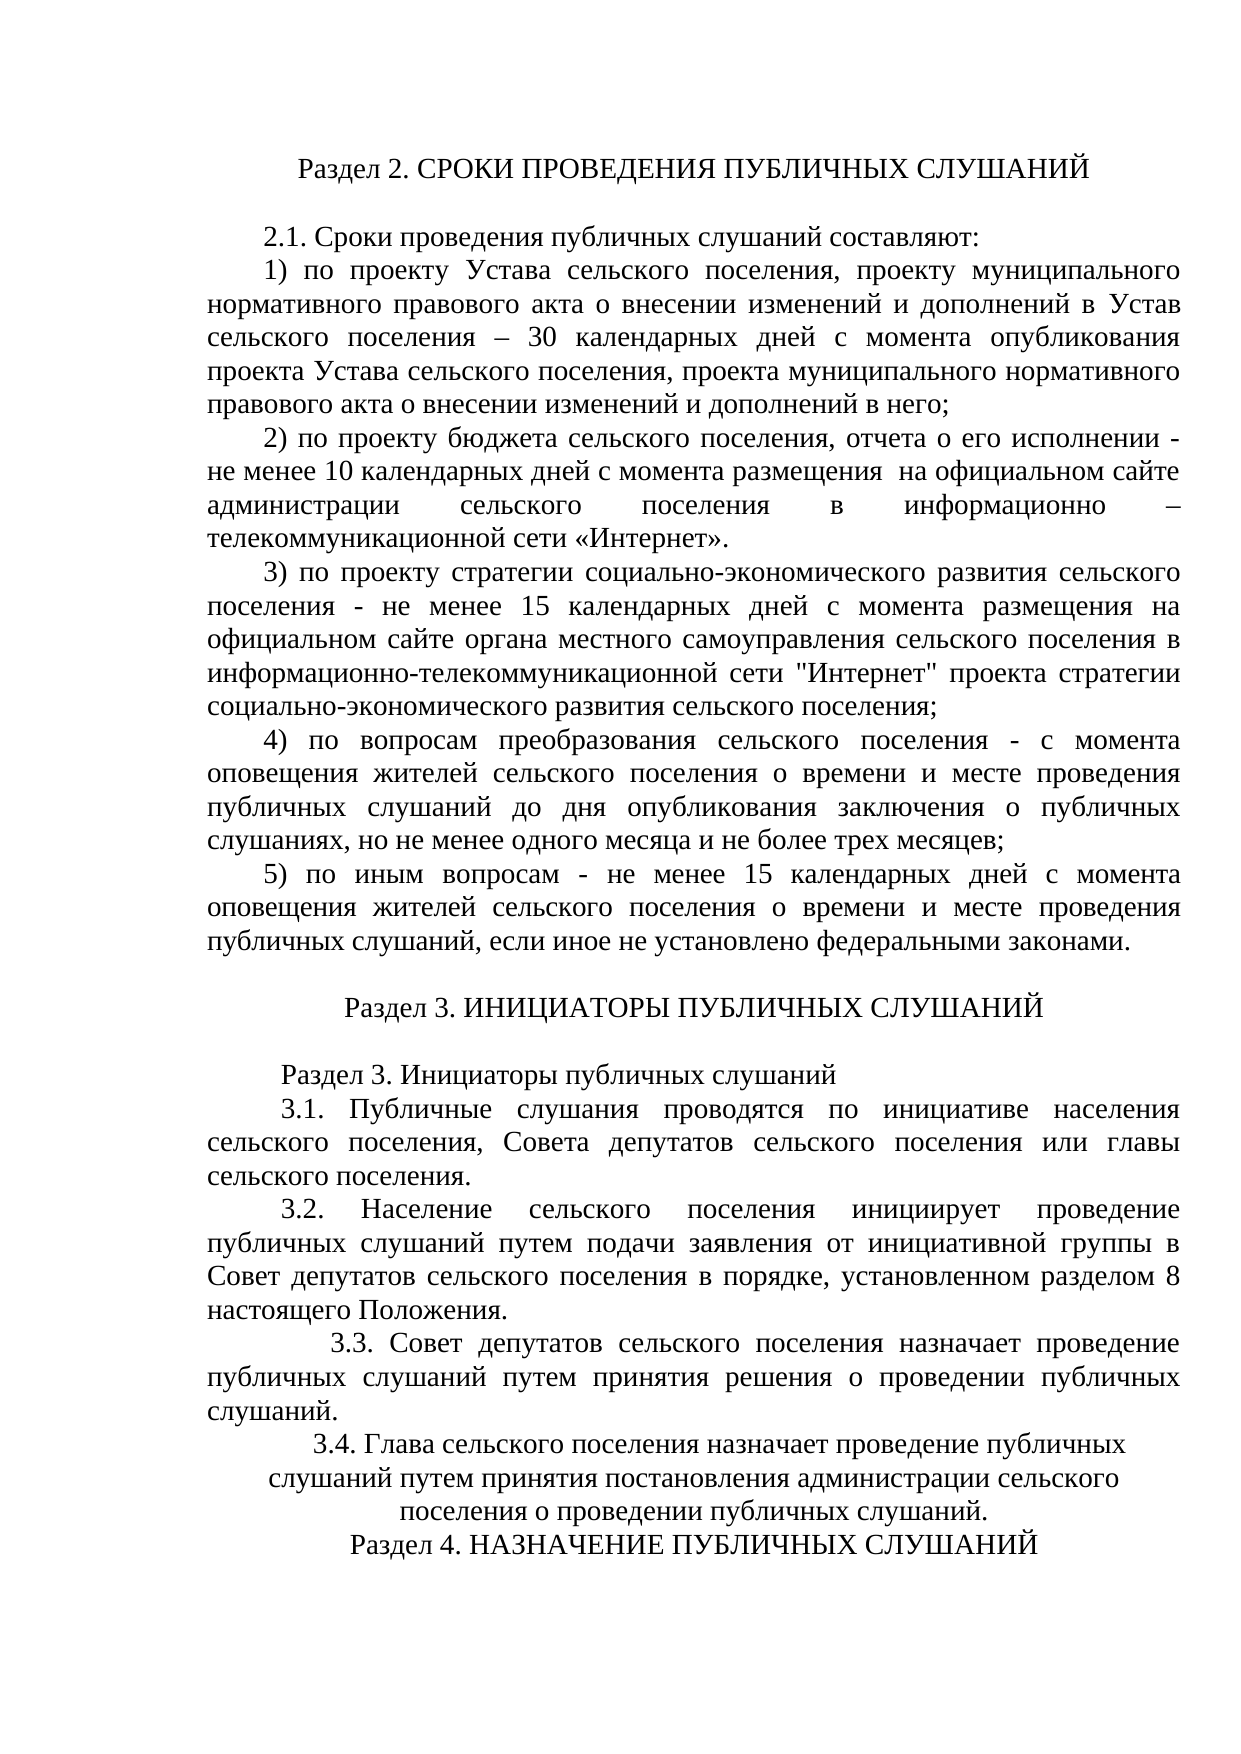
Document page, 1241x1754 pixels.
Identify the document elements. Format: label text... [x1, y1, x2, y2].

text 3.2. Население сельского поселения инициирует проведение публичных слушаний путем подачи заявления от инициативной группы в Совет депутатов сельского поселения в порядке, установленном разделом 8 настоящего Положения. [207, 1191, 1181, 1326]
text Раздел 3. ИНИЦИАТОРЫ ПУБЛИЧНЫХ СЛУШАНИЙ [207, 990, 1181, 1024]
text 4) по вопросам преобразования сельского поселения - с момента оповещения жителей сельского поселения о времени и месте проведения публичных слушаний до дня опубликования заключения о публичных слушаниях, но не менее одного месяца и не более трех месяцев; [207, 722, 1181, 856]
text 3.1. Публичные слушания проводятся по инициативе населения сельского поселения, Совета депутатов сельского поселения или главы сельского поселения. [207, 1091, 1181, 1191]
text 1) по проекту Устава сельского поселения, проекту муниципального нормативного правового акта о внесении изменений и дополнений в Устав сельского поселения – 30 календарных дней с момента опубликования проекта Устава сельского поселения, проекта муниципального нормативного правового акта о внесении изменений и дополнений в него; [207, 252, 1181, 420]
text 3) по проекту стратегии социально-экономического развития сельского поселения - не менее 15 календарных дней с момента размещения на официальном сайте органа местного самоуправления сельского поселения в информационно-телекоммуникационной сети "Интернет" проекта стратегии социально-экономического развития сельского поселения; [207, 554, 1181, 722]
text 3.3. Совет депутатов сельского поселения назначает проведение публичных слушаний путем принятия решения о проведении публичных слушаний. [207, 1326, 1181, 1426]
text Раздел 3. Инициаторы публичных слушаний [207, 1057, 1181, 1091]
text Раздел 2. СРОКИ ПРОВЕДЕНИЯ ПУБЛИЧНЫХ СЛУШАНИЙ [207, 152, 1181, 185]
text 2.1. Сроки проведения публичных слушаний составляют: [207, 219, 1181, 252]
text 5) по иным вопросам - не менее 15 календарных дней с момента оповещения жителей сельского поселения о времени и месте проведения публичных слушаний, если иное не установлено федеральными законами. [207, 856, 1181, 957]
text 3.4. Глава сельского поселения назначает проведение публичных слушаний путем принятия постановления администрации сельского поселения о проведении публичных слушаний. [207, 1426, 1181, 1527]
text Раздел 4. НАЗНАЧЕНИЕ ПУБЛИЧНЫХ СЛУШАНИЙ [207, 1527, 1181, 1560]
text 2) по проекту бюджета сельского поселения, отчета о его исполнении - не менее 10 календарных дней с момента размещения на официальном сайте администрации сельского поселения в информационно – телекоммуникационной сети «Интернет». [207, 420, 1181, 554]
